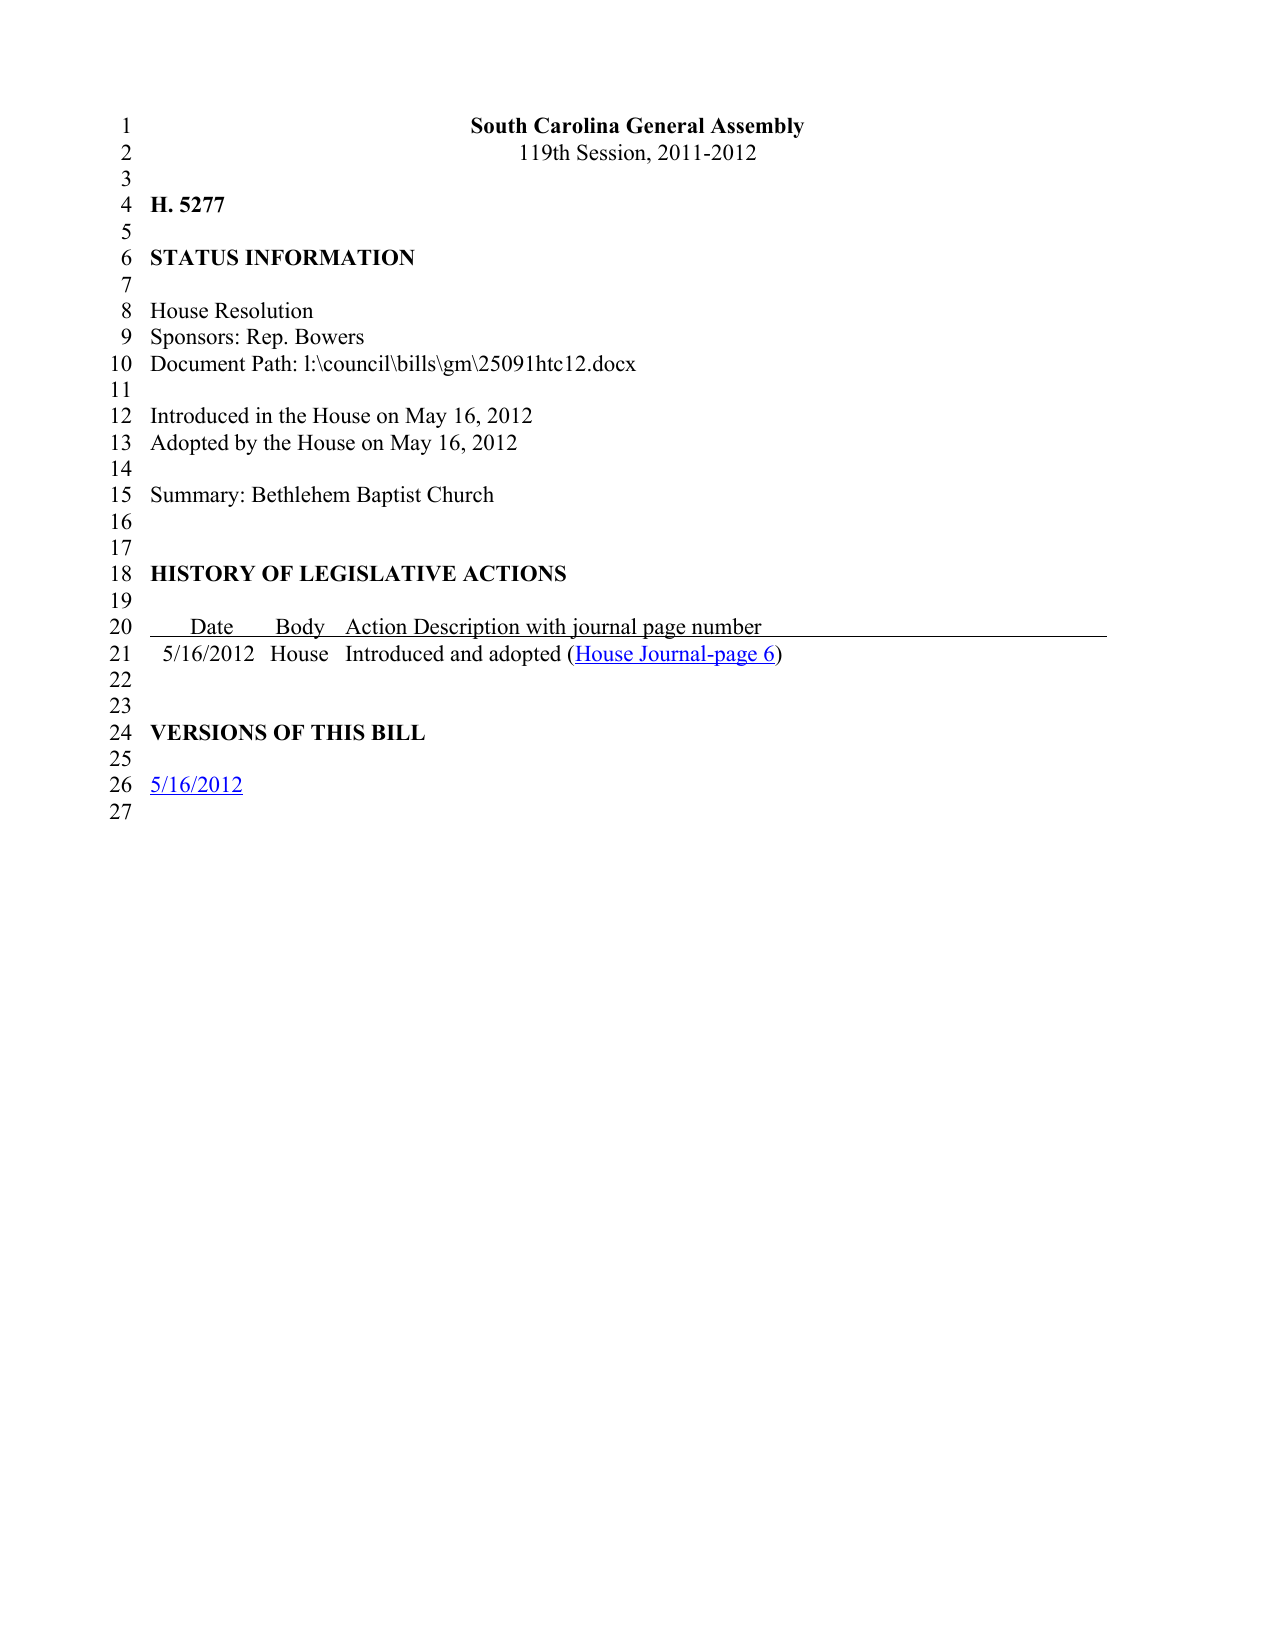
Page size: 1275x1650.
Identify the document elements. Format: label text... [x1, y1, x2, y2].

text Document Path: l:\council\bills\gm\25091htc12.docx [150, 350, 1125, 376]
text Introduced in the House on May 16, 2012 [150, 402, 1125, 429]
text House Resolution [150, 297, 1125, 323]
text South Carolina General Assembly [150, 112, 1125, 139]
text Sponsors: Rep. Bowers [150, 323, 1125, 350]
text Summary: Bethlehem Baptist Church [150, 481, 1125, 508]
text 5/16/2012 [150, 771, 1125, 798]
text H. 5277 [150, 192, 1125, 218]
text STATUS INFORMATION [150, 244, 1125, 271]
text Adopted by the House on May 16, 2012 [150, 429, 1125, 455]
text 5/16/2012 House Introduced and adopted (House Journal-page 6) [150, 639, 1125, 666]
text HISTORY OF LEGISLATIVE ACTIONS [150, 561, 1125, 587]
text VERSIONS OF THIS BILL [150, 719, 1125, 745]
text Date Body Action Description with journal page number [150, 613, 1125, 639]
text 119th Session, 2011-2012 [150, 139, 1125, 165]
